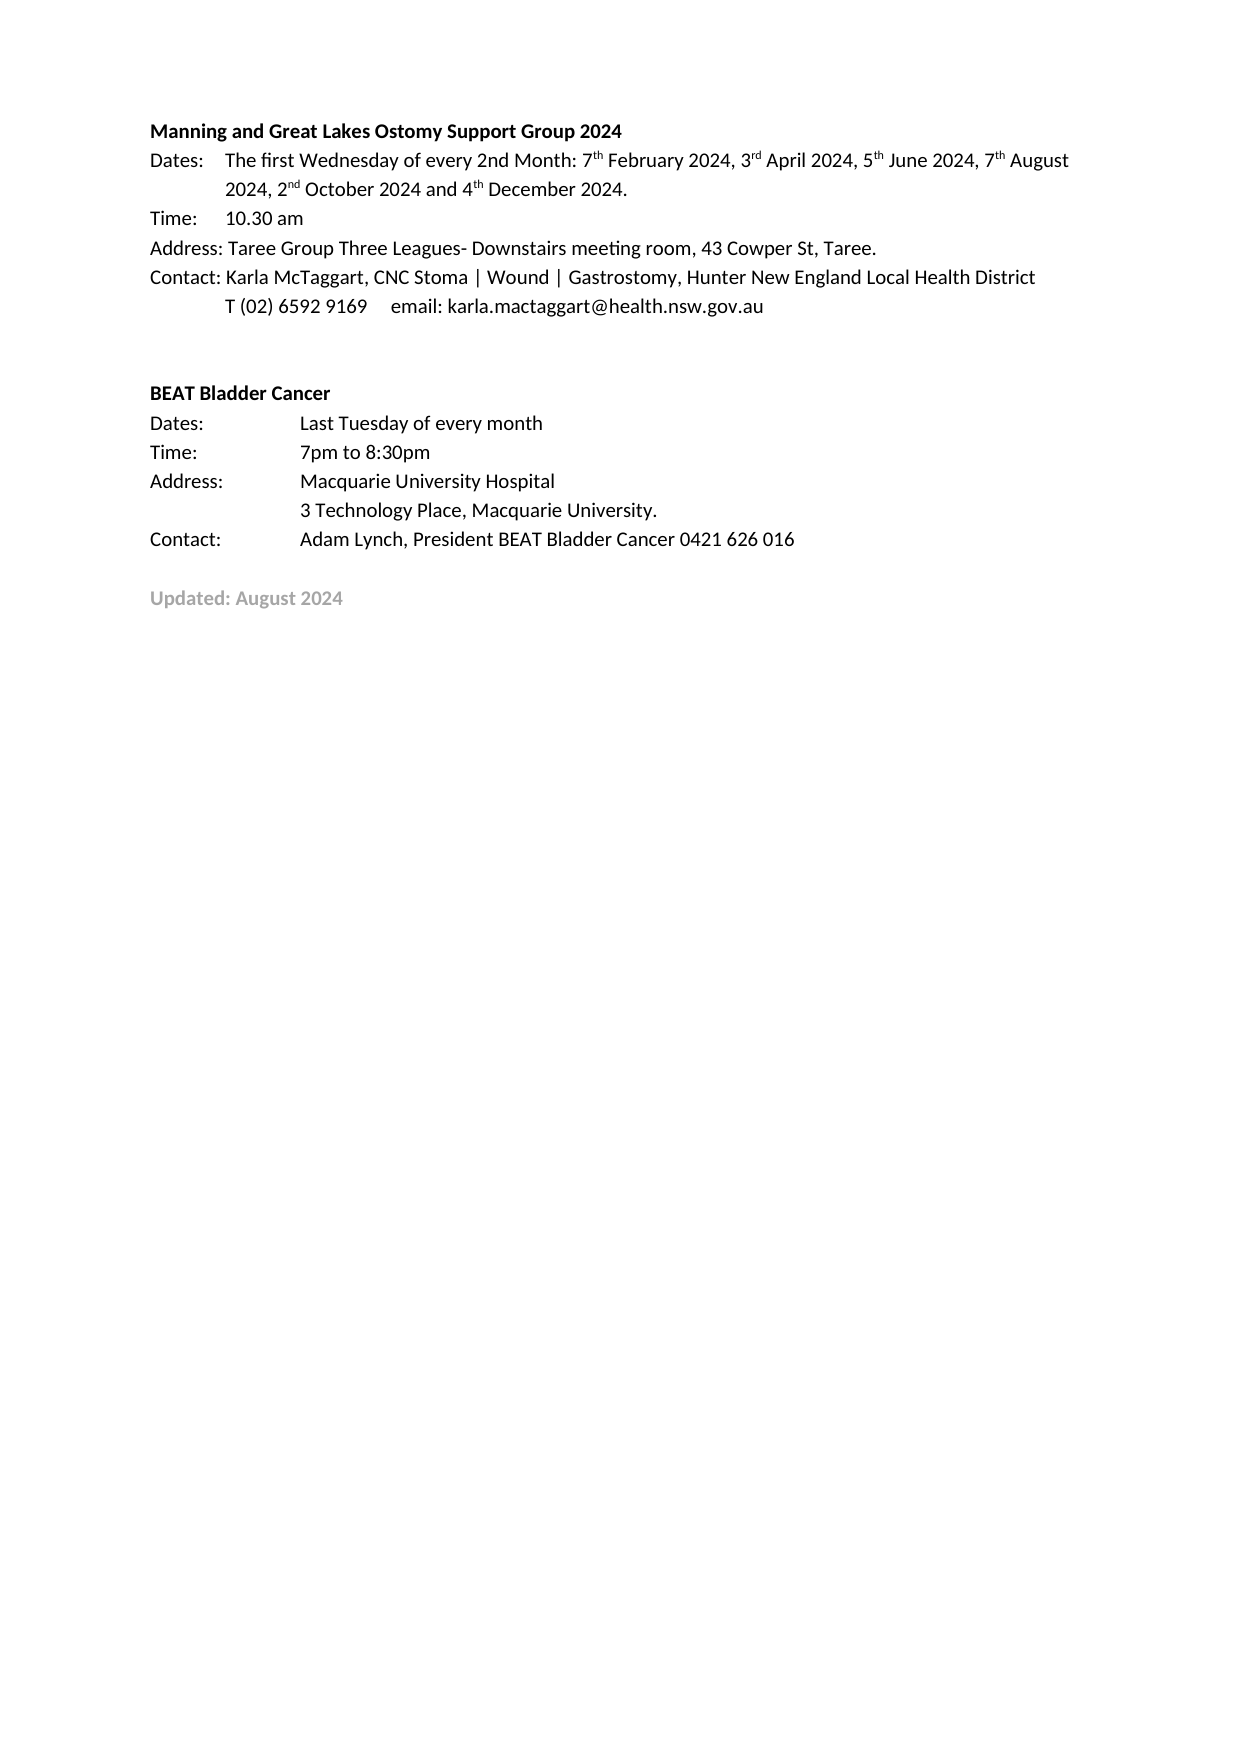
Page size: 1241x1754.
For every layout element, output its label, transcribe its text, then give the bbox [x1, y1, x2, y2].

text Time: 7pm to 8:30pm [150, 439, 1090, 464]
text 3 Technology Place, Macquarie University. [150, 497, 1090, 523]
text T (02) 6592 9169 email: karla.mactaggart@health.nsw.gov.au [150, 293, 1090, 318]
text Dates: The first Wednesday of every 2nd Month: 7th February 2024, 3rd April 2024, 5th June 2024, 7th August 2024, 2nd October 2024 and 4th December 2024. [150, 147, 1090, 202]
text Contact: Karla McTaggart, CNC Stoma | Wound | Gastrostomy, Hunter New England Local Health District [150, 264, 1090, 289]
text BEAT Bladder Cancer [150, 381, 1090, 406]
text Address: Macquarie University Hospital [150, 468, 1090, 493]
text Manning and Great Lakes Ostomy Support Group 2024 [150, 118, 1090, 143]
text Address: Taree Group Three Leagues- Downstairs meeting room, 43 Cowper St, Taree. [150, 235, 1090, 260]
text Updated: August 2024 [150, 585, 1090, 610]
text Time: 10.30 am [150, 206, 1090, 231]
text Contact: Adam Lynch, President BEAT Bladder Cancer 0421 626 016 [150, 526, 1090, 552]
text Dates: Last Tuesday of every month [150, 410, 1090, 435]
